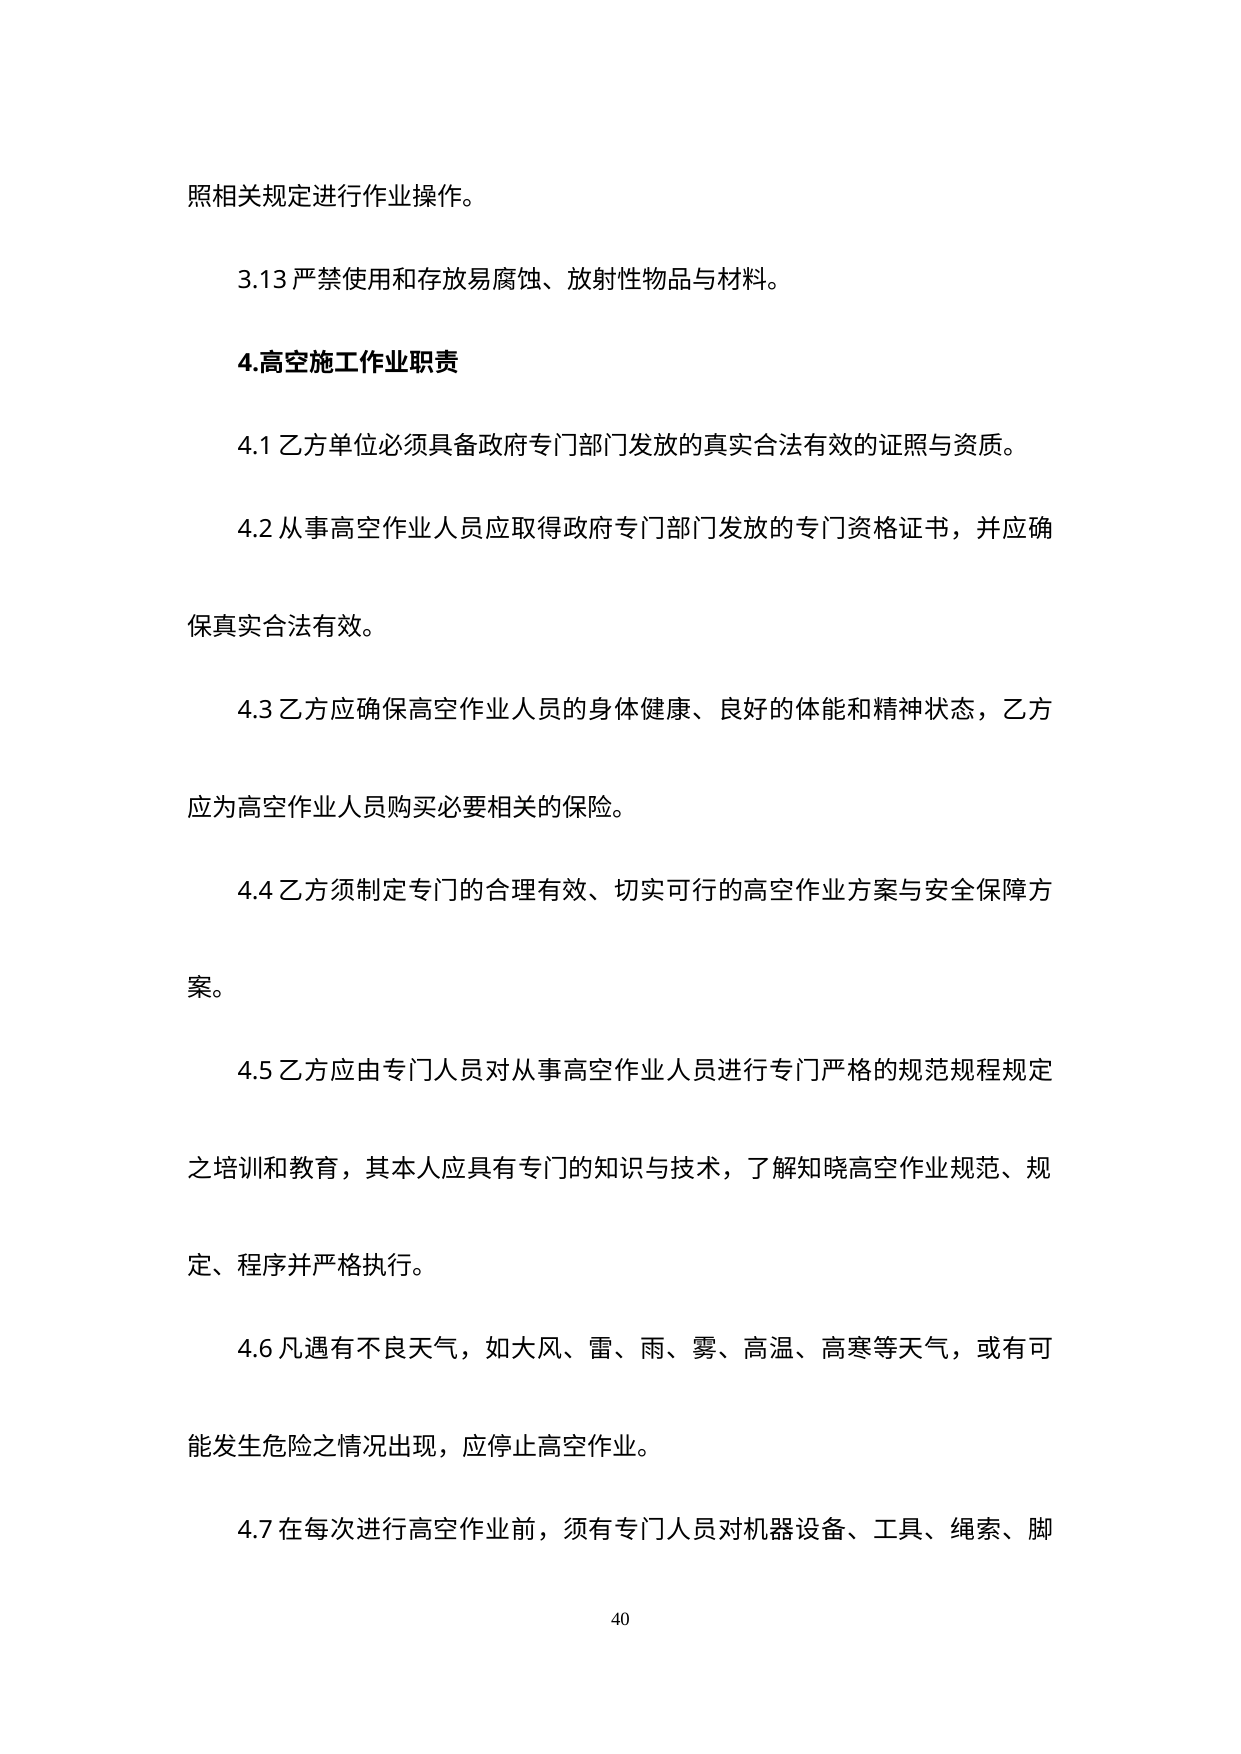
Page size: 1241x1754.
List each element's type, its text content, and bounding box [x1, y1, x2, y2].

text 4.5乙方应由专门人员对从事高空作业人员进行专门严格的规范规程规定之培训和教育，其本人应具有专门的知识与技术，了解知晓高空作业规范、规定、程序并严格执行。 [187, 1036, 1053, 1296]
text 4.3乙方应确保高空作业人员的身体健康、良好的体能和精神状态，乙方应为高空作业人员购买必要相关的保险。 [187, 675, 1053, 838]
text 4.1乙方单位必须具备政府专门部门发放的真实合法有效的证照与资质。 [187, 411, 1053, 476]
text 4.6凡遇有不良天气，如大风、雷、雨、雾、高温、高寒等天气，或有可能发生危险之情况出现，应停止高空作业。 [187, 1314, 1053, 1477]
text 4.4乙方须制定专门的合理有效、切实可行的高空作业方案与安全保障方案。 [187, 856, 1053, 1018]
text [187, 162, 1053, 227]
text 3.13严禁使用和存放易腐蚀、放射性物品与材料。 [187, 245, 1053, 310]
text 4.高空施工作业职责 [187, 328, 1053, 393]
text 4.2从事高空作业人员应取得政府专门部门发放的专门资格证书，并应确保真实合法有效。 [187, 494, 1053, 657]
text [187, 1495, 1053, 1560]
